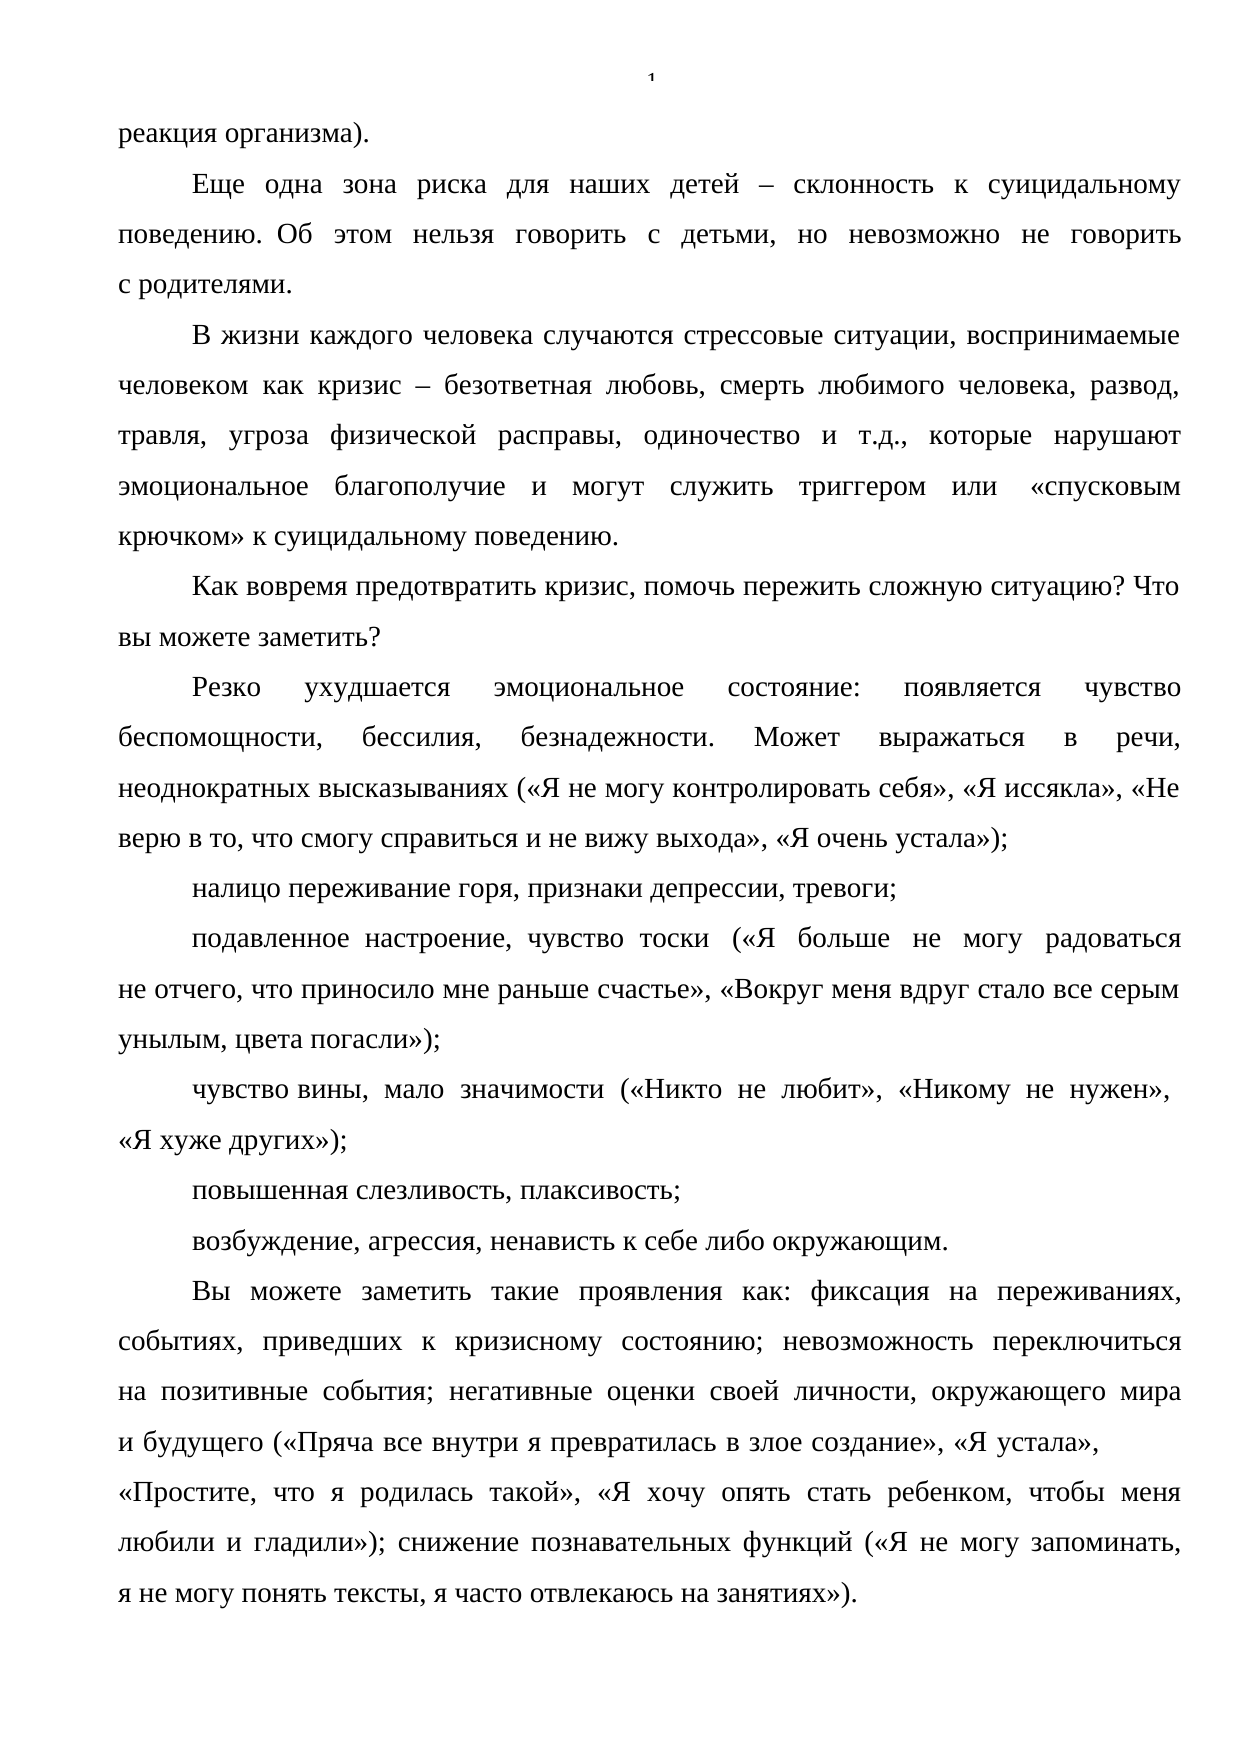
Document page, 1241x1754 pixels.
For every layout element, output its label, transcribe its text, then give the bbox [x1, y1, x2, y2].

text Вы можете заметить такие проявления как: фиксация на переживаниях, событиях, приведших к кризисному состоянию; невозможность переключиться на позитивные события; негативные оценки своей личности, окружающего мира и будущего («Пряча все внутри я превратилась в злое создание», «Я устала», [118, 1273, 1182, 1457]
text «Я хуже других»); [118, 1122, 1217, 1155]
text реакция организма). [118, 115, 1217, 149]
text Резко ухудшается эмоциональное состояние: появляется чувство беспомощности, бессилия, безнадежности. Может выражаться в речи, неоднократных высказываниях («Я не могу контролировать себя», «Я иссякла», «Не верю в то, что смогу справиться и не вижу выхода», «Я очень устала»); [118, 669, 1181, 853]
text Еще одна зона риска для наших детей – склонность к суицидальному поведению. Об этом нельзя говорить с детьми, но невозможно не говорить с родителями. [118, 166, 1182, 300]
text чувство вины, мало значимости («Никто не любит», «Никому не нужен», [192, 1072, 1217, 1105]
text «Простите, что я родилась такой», «Я хочу опять стать ребенком, чтобы меня любили и гладили»); снижение познавательных функций («Я не могу запоминать, я не могу понять тексты, я часто отвлекаюсь на занятиях»). [118, 1474, 1181, 1608]
text повышенная слезливость, плаксивость; [192, 1172, 1217, 1206]
text налицо переживание горя, признаки депрессии, тревоги; [192, 870, 1217, 904]
text возбуждение, агрессия, ненависть к себе либо окружающим. [192, 1223, 1217, 1256]
text подавленное настроение, чувство тоски («Я больше не могу радоваться не отчего, что приносило мне раньше счастье», «Вокруг меня вдруг стало все серым унылым, цвета погасли»); [118, 921, 1181, 1055]
text Как вовремя предотвратить кризис, помочь пережить сложную ситуацию? Что вы можете заметить? [118, 568, 1181, 652]
text В жизни каждого человека случаются стрессовые ситуации, воспринимаемые человеком как кризис – безответная любовь, смерть любимого человека, развод, травля, угроза физической расправы, одиночество и т.д., которые нарушают эмоциональное благополучие и могут служить триггером или «спусковым крючком» к суицидальному поведению. [118, 317, 1181, 552]
